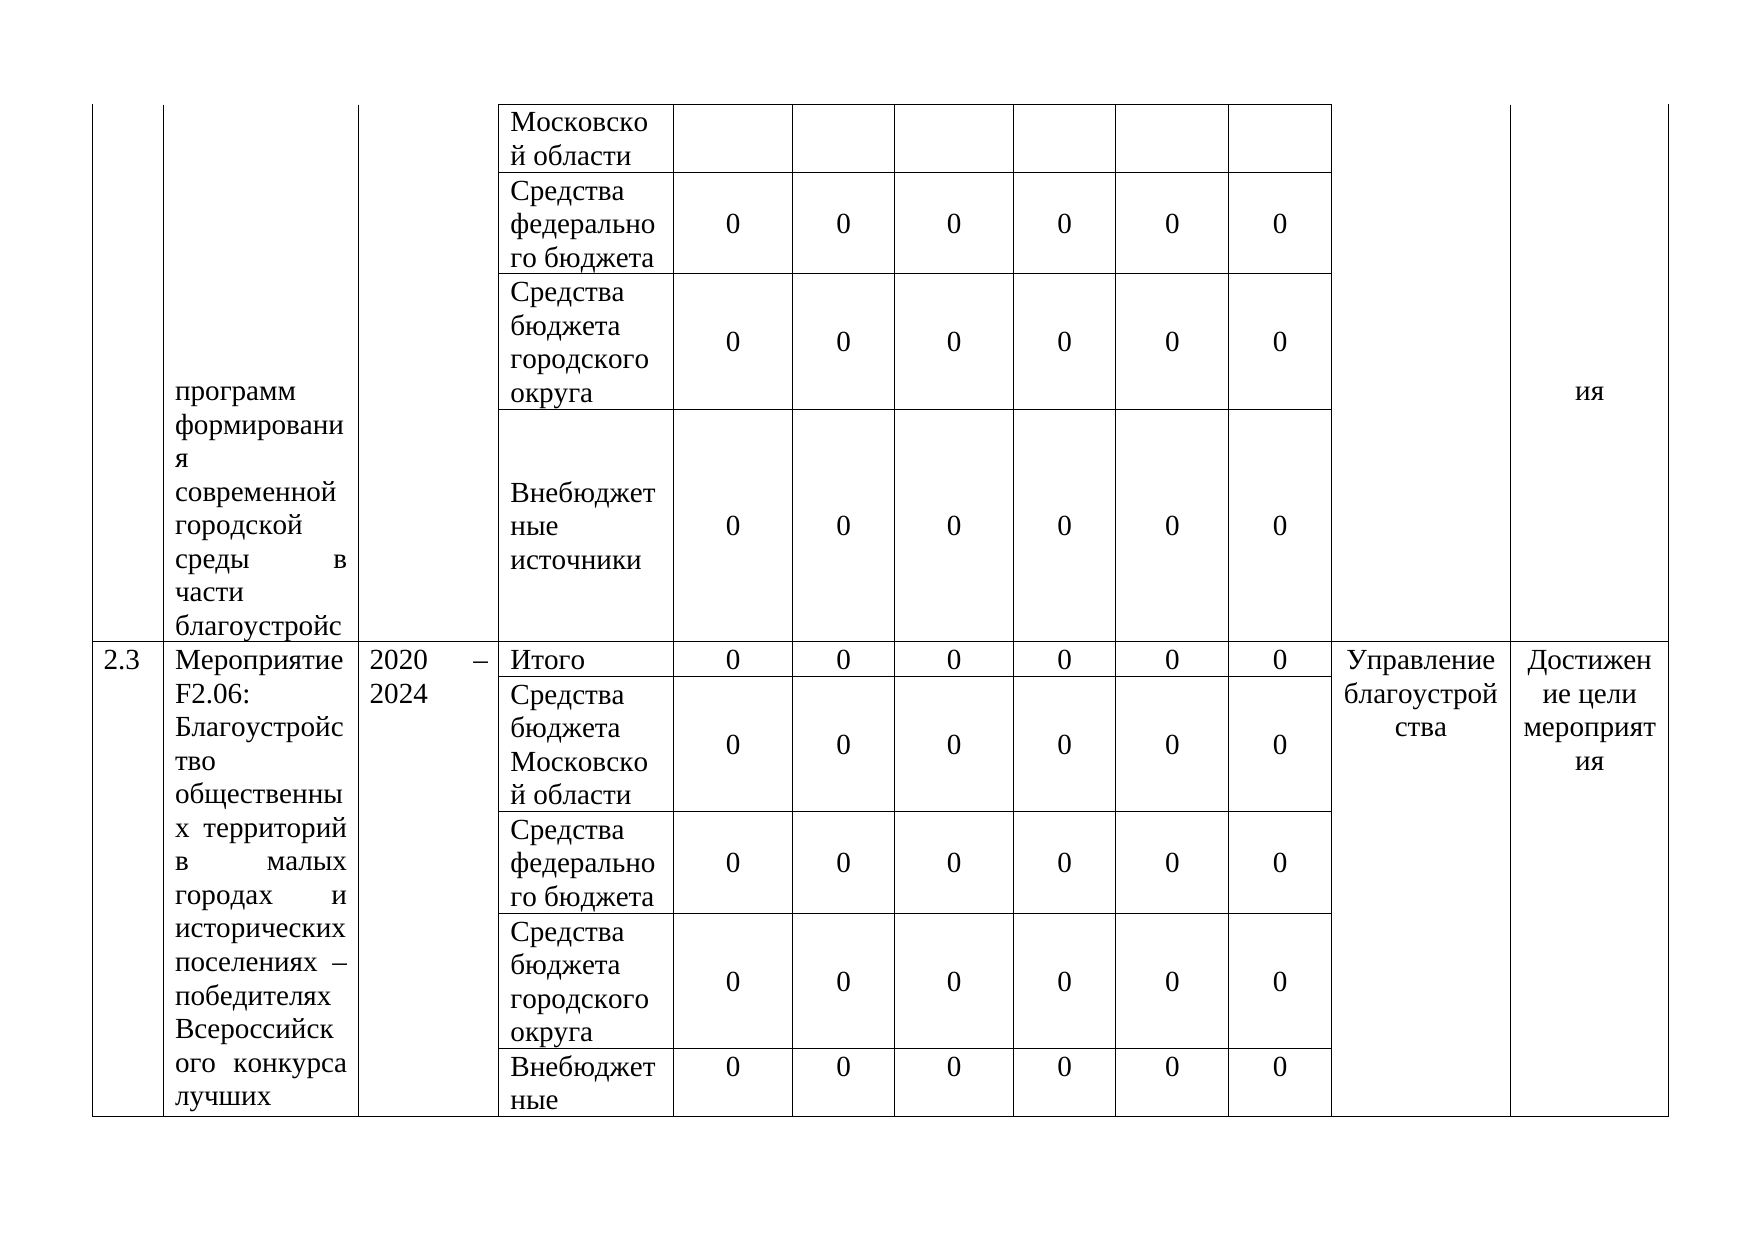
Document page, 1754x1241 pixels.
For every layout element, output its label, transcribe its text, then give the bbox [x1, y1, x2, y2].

table_cell 0 [674, 410, 792, 641]
table_cell 0 [793, 410, 894, 641]
table_cell 0 [674, 677, 792, 811]
table_cell 0 [1116, 642, 1228, 676]
table_cell 0 [895, 1049, 1013, 1116]
table_cell 0 [895, 914, 1013, 1048]
table_cell 0 [793, 642, 894, 676]
table_cell 0 [1229, 642, 1331, 676]
table_cell 0 [1229, 677, 1331, 811]
table_cell 0 [1116, 914, 1228, 1048]
table_cell 0 [895, 173, 1013, 273]
table_cell 0 [793, 677, 894, 811]
table_cell Средства бюджета городского округа [499, 914, 673, 1048]
table_cell 0 [1229, 410, 1331, 641]
table_cell 0 [1116, 1049, 1228, 1116]
table_cell 0 [895, 274, 1013, 408]
table_cell 0 [793, 812, 894, 913]
table_cell 0 [793, 173, 894, 273]
table_cell Мероприятие F2.06: Благоустройство общественных территорий в малых городах и исторических поселениях – победителях Всероссийского конкурса лучших проектов создания комфортной городской среды [164, 642, 358, 1116]
table_cell 0 [895, 105, 1013, 172]
table_cell Средства федерального бюджета [499, 173, 673, 273]
table_cell 0 [674, 105, 792, 172]
table_cell 0 [1116, 410, 1228, 641]
table_cell 0 [674, 642, 792, 676]
table_cell 0 [1116, 274, 1228, 408]
table_cell Управление благоустройства [1332, 642, 1510, 1116]
table_cell Средства бюджета Московской области [499, 677, 673, 811]
table_cell Средства федерального бюджета [499, 812, 673, 913]
table_cell 0 [793, 1049, 894, 1116]
table_cell 0 [793, 914, 894, 1048]
table_cell 0 [1014, 173, 1115, 273]
table_cell 0 [674, 812, 792, 913]
table_cell 0 [895, 410, 1013, 641]
table_cell 0 [793, 274, 894, 408]
table_cell 2020 – 2024 [359, 642, 498, 1116]
table_cell Итого [499, 642, 673, 676]
table_cell 0 [793, 105, 894, 172]
table_cell 0 [1116, 677, 1228, 811]
table_cell 0 [895, 642, 1013, 676]
table_cell 0 [1014, 677, 1115, 811]
table_cell 0 [1014, 1049, 1115, 1116]
table_cell 0 [895, 677, 1013, 811]
table_cell 0 [674, 274, 792, 408]
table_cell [499, 1049, 673, 1116]
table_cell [499, 105, 673, 172]
table_cell 0 [1116, 105, 1228, 172]
table_cell 0 [1229, 914, 1331, 1048]
table_cell Внебюджетные источники [499, 410, 673, 641]
table_cell 0 [1116, 173, 1228, 273]
table_cell Средства бюджета городского округа [499, 274, 673, 408]
table_cell 0 [1229, 1049, 1331, 1116]
table_cell 0 [1014, 105, 1115, 172]
table_cell 0 [1229, 173, 1331, 273]
table_cell 0 [895, 812, 1013, 913]
table_cell 0 [1229, 274, 1331, 408]
table_cell 0 [674, 914, 792, 1048]
table_cell 0 [1229, 812, 1331, 913]
table_cell 0 [1014, 274, 1115, 408]
table_cell 0 [1229, 105, 1331, 172]
table_cell 0 [674, 173, 792, 273]
table_cell 0 [1116, 812, 1228, 913]
table_cell 0 [1014, 914, 1115, 1048]
table_cell 0 [1014, 410, 1115, 641]
table_cell 0 [674, 1049, 792, 1116]
table_cell Достижение цели мероприятия [1511, 642, 1668, 1116]
table_cell 0 [1014, 642, 1115, 676]
table_cell 2.3 [93, 642, 163, 1116]
table_cell 0 [1014, 812, 1115, 913]
